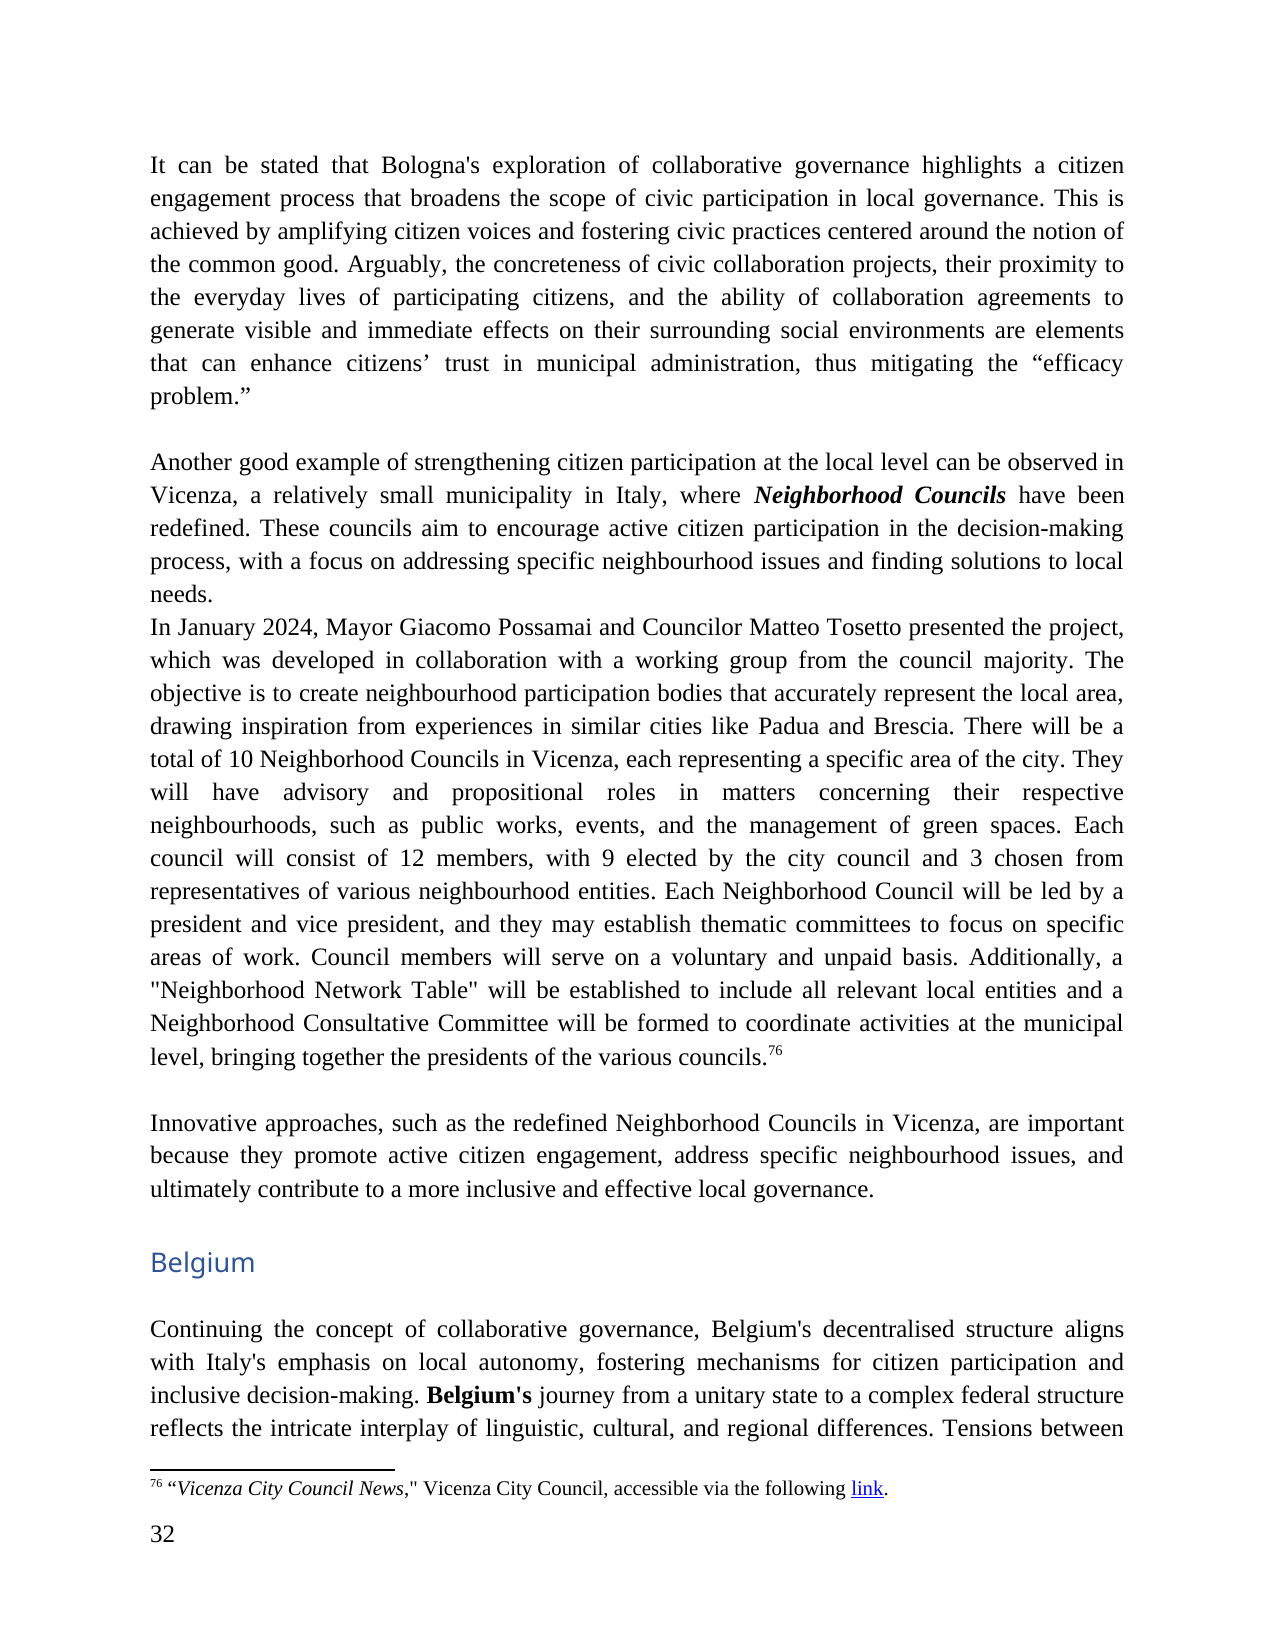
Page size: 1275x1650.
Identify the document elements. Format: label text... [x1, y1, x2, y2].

text Another good example of strengthening citizen participation at the local level can be observed in Vicenza, a relatively small municipality in Italy, where Neighborhood Councils have been redefined. These councils aim to encourage active citizen participation in the decision-making process, with a focus on addressing specific neighbourhood issues and finding solutions to local needs. [150, 447, 1125, 608]
text In January 2024, Mayor Giacomo Possamai and Councilor Matteo Tosetto presented the project, which was developed in collaboration with a working group from the council majority. The objective is to create neighbourhood participation bodies that accurately represent the local area, drawing inspiration from experiences in similar cities like Padua and Brescia. There will be a total of 10 Neighborhood Councils in Vicenza, each representing a specific area of the city. They will have advisory and propositional roles in matters concerning their respective neighbourhoods, such as public works, events, and the management of green spaces. Each council will consist of 12 members, with 9 elected by the city council and 3 chosen from representatives of various neighbourhood entities. Each Neighborhood Council will be led by a president and vice president, and they may establish thematic committees to focus on specific areas of work. Council members will serve on a voluntary and unpaid basis. Additionally, a "Neighborhood Network Table" will be established to include all relevant local entities and a Neighborhood Consultative Committee will be formed to coordinate activities at the municipal level, bringing together the presidents of the various councils. [150, 612, 1125, 1070]
subtitle Belgium [150, 1244, 1125, 1281]
text It can be stated that Bologna's exploration of collaborative governance highlights a citizen engagement process that broadens the scope of civic participation in local governance. This is achieved by amplifying citizen voices and fostering civic practices centered around the notion of the common good. Arguably, the concreteness of civic collaboration projects, their proximity to the everyday lives of participating citizens, and the ability of collaboration agreements to generate visible and immediate effects on their surrounding social environments are elements that can enhance citizens’ trust in municipal administration, thus mitigating the “efficacy problem.” [150, 150, 1125, 410]
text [150, 1314, 1125, 1442]
text Innovative approaches, such as the redefined Neighborhood Councils in Vicenza, are important because they promote active citizen engagement, address specific neighbourhood issues, and ultimately contribute to a more inclusive and effective local governance. [150, 1108, 1125, 1202]
